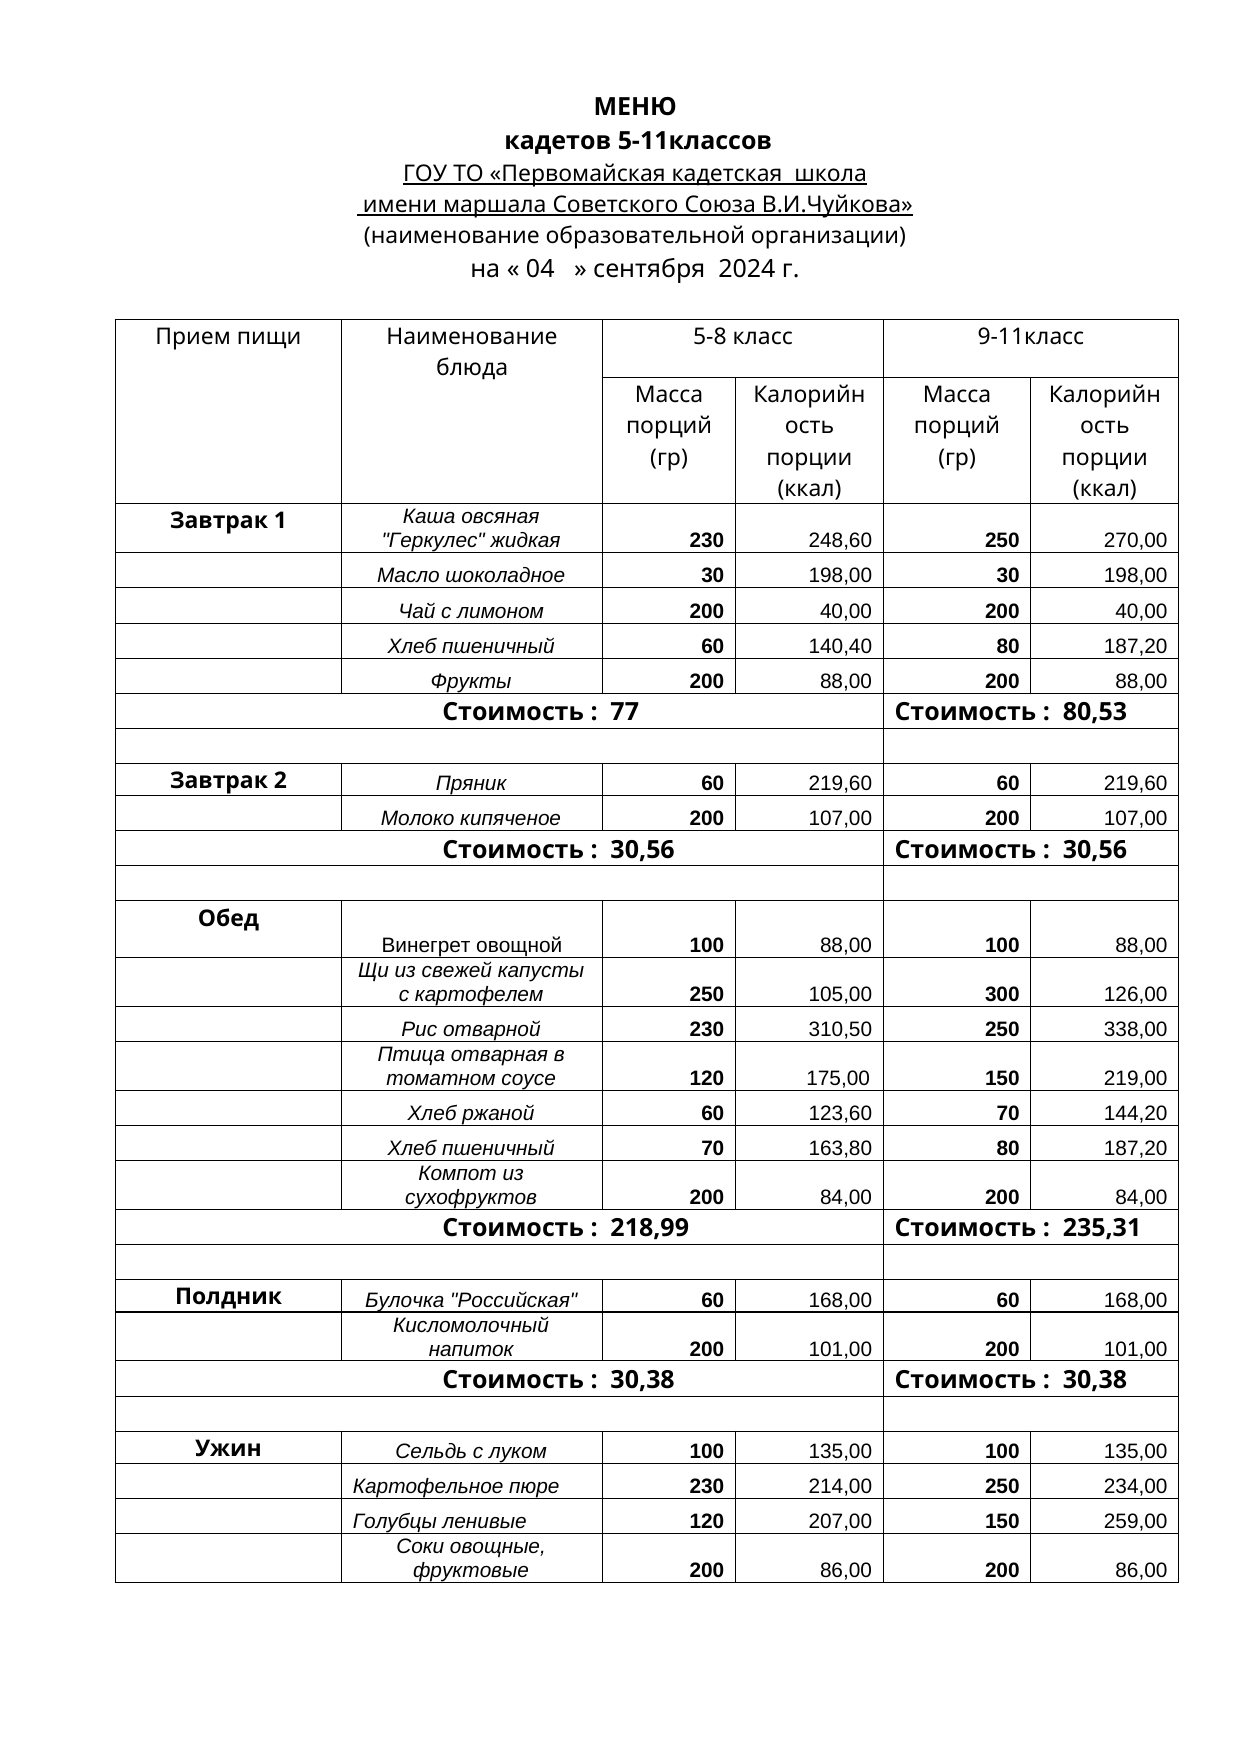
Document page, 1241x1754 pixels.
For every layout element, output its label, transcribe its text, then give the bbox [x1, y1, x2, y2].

table_cell 219,60 [1031, 764, 1178, 795]
table_cell Стоимость : 80,53 [884, 694, 1178, 728]
table_cell Каша овсяная "Геркулес" жидкая [342, 504, 602, 552]
table_cell Масло шоколадное [342, 553, 602, 587]
table_cell Птица отварная в томатном соусе [342, 1042, 602, 1090]
table_cell Масса порций (гр) [603, 378, 735, 503]
table_cell 126,00 [1031, 958, 1178, 1006]
table_cell Хлеб пшеничный [342, 1126, 602, 1160]
text кадетов 5-11классов [118, 123, 1152, 157]
table_cell 200 [884, 1161, 1030, 1209]
table_cell 200 [603, 1161, 735, 1209]
table_cell [116, 1161, 341, 1209]
table_cell 175,00 [736, 1042, 883, 1090]
table_cell [116, 588, 341, 622]
table_cell Завтрак 2 [116, 764, 341, 795]
table_cell 140,40 [736, 624, 883, 657]
table_cell [116, 1126, 341, 1160]
table_cell 200 [603, 588, 735, 622]
table_cell Сельдь с луком [342, 1432, 602, 1463]
table_cell 270,00 [1031, 504, 1178, 552]
table_cell 234,00 [1031, 1464, 1178, 1498]
table_cell [116, 624, 341, 657]
table_cell 150 [884, 1499, 1030, 1533]
table_cell [116, 1245, 883, 1279]
table_cell 86,00 [736, 1534, 883, 1582]
table_cell [116, 1499, 341, 1533]
table_cell 163,80 [736, 1126, 883, 1160]
text на « 04 » сентября 2024 г. [118, 251, 1152, 284]
table_cell [116, 1091, 341, 1125]
table_cell 214,00 [736, 1464, 883, 1498]
table_cell 120 [603, 1042, 735, 1090]
table_cell [116, 1397, 883, 1431]
table_cell 230 [603, 1464, 735, 1498]
table_cell 80 [884, 624, 1030, 657]
table_cell 168,00 [736, 1280, 883, 1311]
table_cell Калорийность порции (ккал) [736, 378, 883, 503]
table_cell [116, 1534, 341, 1582]
table_cell 338,00 [1031, 1007, 1178, 1041]
table_cell 84,00 [1031, 1161, 1178, 1209]
table_cell [884, 866, 1178, 900]
table_cell Стоимость : 218,99 [116, 1210, 883, 1244]
table_cell 207,00 [736, 1499, 883, 1533]
table_cell 100 [884, 1432, 1030, 1463]
table_cell Хлеб ржаной [342, 1091, 602, 1125]
table_cell Стоимость : 30,38 [116, 1361, 883, 1396]
table_cell 60 [603, 1280, 735, 1311]
table_cell 88,00 [1031, 901, 1178, 957]
table_cell Обед [116, 901, 341, 957]
table_cell [116, 866, 883, 900]
table_cell [116, 1313, 341, 1360]
table_cell Стоимость : 235,31 [884, 1210, 1178, 1244]
table_cell 120 [603, 1499, 735, 1533]
table_cell 200 [603, 1313, 735, 1360]
table_cell Кисломолочный напиток [342, 1313, 602, 1360]
table_cell [884, 1245, 1178, 1279]
table_cell 30 [603, 553, 735, 587]
table_cell Стоимость : 77 [116, 694, 883, 728]
table_cell 219,00 [1031, 1042, 1178, 1090]
table_cell 60 [603, 1091, 735, 1125]
table_cell 88,00 [736, 659, 883, 693]
table_cell [116, 796, 341, 830]
table_cell 200 [884, 796, 1030, 830]
table_cell 107,00 [736, 796, 883, 830]
table_cell Голубцы ленивые [342, 1499, 602, 1533]
table_cell [116, 1007, 341, 1041]
table_cell 40,00 [736, 588, 883, 622]
table_cell 105,00 [736, 958, 883, 1006]
table_cell 200 [884, 1534, 1030, 1582]
text ГОУ ТО «Первомайская кадетская школа [118, 157, 1152, 188]
table_cell Фрукты [342, 659, 602, 693]
text (наименование образовательной организации) [118, 219, 1152, 251]
table_cell 200 [603, 1534, 735, 1582]
table_header 5-8 класс [603, 320, 883, 377]
table_cell 250 [603, 958, 735, 1006]
table_cell 250 [884, 504, 1030, 552]
table_cell 101,00 [1031, 1313, 1178, 1360]
table_cell Завтрак 1 [116, 504, 341, 552]
table_cell Хлеб пшеничный [342, 624, 602, 657]
table_cell 135,00 [736, 1432, 883, 1463]
table_cell 310,50 [736, 1007, 883, 1041]
text МЕНЮ [118, 89, 1152, 123]
table_cell 40,00 [1031, 588, 1178, 622]
table_cell 187,20 [1031, 624, 1178, 657]
table_cell 200 [603, 796, 735, 830]
table_cell [116, 659, 341, 693]
table_header 9-11класс [884, 320, 1178, 377]
table_cell 200 [884, 588, 1030, 622]
table_cell 70 [603, 1126, 735, 1160]
table_cell Стоимость : 30,56 [884, 831, 1178, 865]
table_cell Винегрет овощной [342, 901, 602, 957]
table_cell 230 [603, 1007, 735, 1041]
table_cell 88,00 [736, 901, 883, 957]
table_cell 219,60 [736, 764, 883, 795]
table_cell 60 [884, 1280, 1030, 1311]
table_cell Ужин [116, 1432, 341, 1463]
table_cell 100 [884, 901, 1030, 957]
table_cell 86,00 [1031, 1534, 1178, 1582]
table_cell 150 [884, 1042, 1030, 1090]
table_cell Калорийность порции (ккал) [1031, 378, 1178, 503]
table_cell 200 [603, 659, 735, 693]
table_cell 60 [603, 624, 735, 657]
table_cell 187,20 [1031, 1126, 1178, 1160]
table_cell 88,00 [1031, 659, 1178, 693]
table_cell 198,00 [736, 553, 883, 587]
table_cell [116, 1042, 341, 1090]
table_cell 70 [884, 1091, 1030, 1125]
table_header Наименование блюда [342, 320, 602, 503]
table_cell Соки овощные, фруктовые [342, 1534, 602, 1582]
table_cell Картофельное пюре [342, 1464, 602, 1498]
table_cell Пряник [342, 764, 602, 795]
table_cell Рис отварной [342, 1007, 602, 1041]
table_cell 259,00 [1031, 1499, 1178, 1533]
table_cell 200 [884, 1313, 1030, 1360]
table_cell 80 [884, 1126, 1030, 1160]
table_header Прием пищи [116, 320, 341, 503]
table_cell 168,00 [1031, 1280, 1178, 1311]
table_cell Щи из свежей капусты с картофелем [342, 958, 602, 1006]
table_cell 144,20 [1031, 1091, 1178, 1125]
table_cell 123,60 [736, 1091, 883, 1125]
text имени маршала Советского Союза В.И.Чуйкова» [118, 188, 1152, 219]
table_cell 248,60 [736, 504, 883, 552]
table_cell Булочка "Российская" [342, 1280, 602, 1311]
table_cell Стоимость : 30,56 [116, 831, 883, 865]
table_cell Чай с лимоном [342, 588, 602, 622]
table_cell 250 [884, 1464, 1030, 1498]
table_cell 101,00 [736, 1313, 883, 1360]
table_cell 230 [603, 504, 735, 552]
table_cell 30 [884, 553, 1030, 587]
table_cell Компот из сухофруктов [342, 1161, 602, 1209]
table_cell 250 [884, 1007, 1030, 1041]
table_cell 100 [603, 901, 735, 957]
table_cell Молоко кипяченое [342, 796, 602, 830]
table_cell 100 [603, 1432, 735, 1463]
table_cell Стоимость : 30,38 [884, 1361, 1178, 1396]
table_cell 135,00 [1031, 1432, 1178, 1463]
table_cell 60 [884, 764, 1030, 795]
table_cell [116, 729, 883, 763]
table_cell [116, 958, 341, 1006]
table_cell 300 [884, 958, 1030, 1006]
table_cell 198,00 [1031, 553, 1178, 587]
table_cell 107,00 [1031, 796, 1178, 830]
table_cell [116, 553, 341, 587]
table_cell [884, 1397, 1178, 1431]
table_cell 84,00 [736, 1161, 883, 1209]
table_cell Масса порций (гр) [884, 378, 1030, 503]
table_cell Полдник [116, 1280, 341, 1311]
table_cell 60 [603, 764, 735, 795]
table_cell 200 [884, 659, 1030, 693]
table_cell [884, 729, 1178, 763]
table_cell [116, 1464, 341, 1498]
